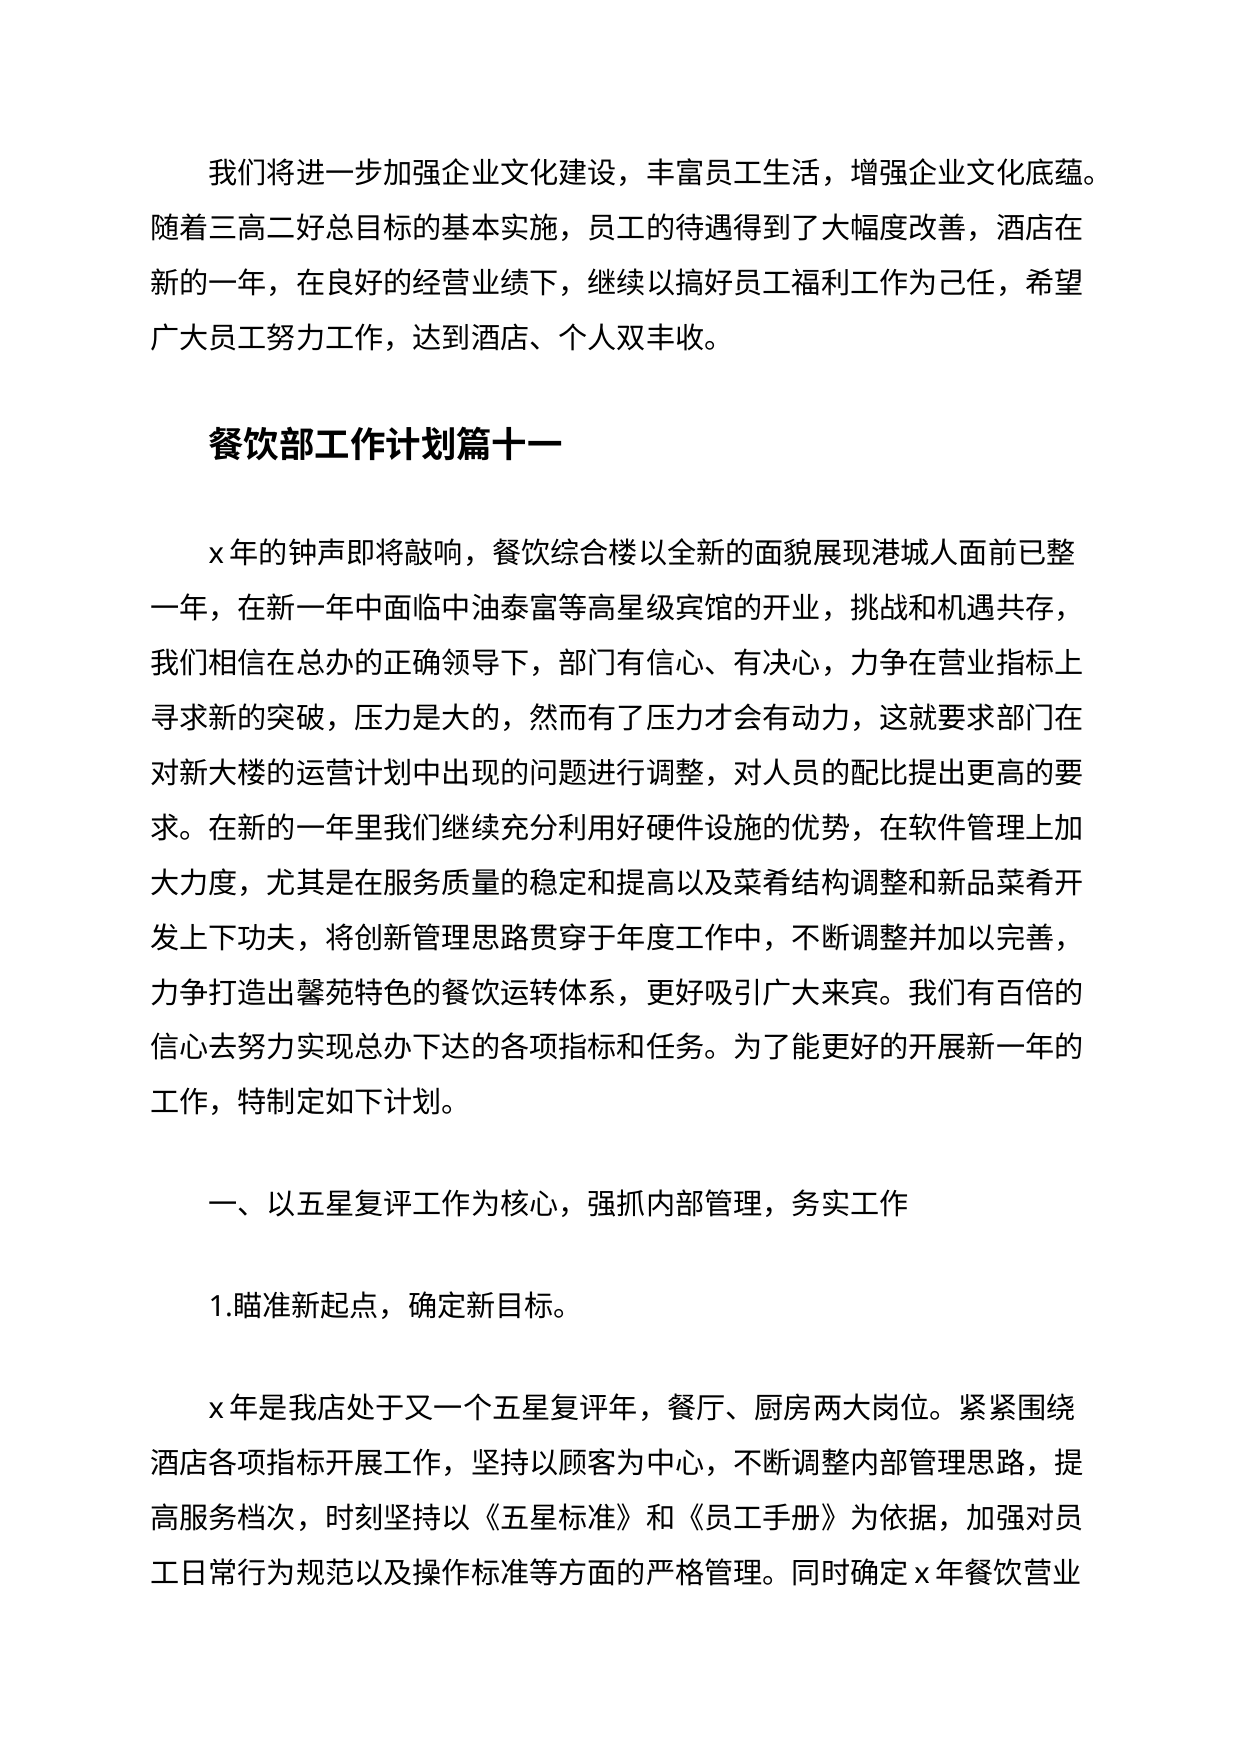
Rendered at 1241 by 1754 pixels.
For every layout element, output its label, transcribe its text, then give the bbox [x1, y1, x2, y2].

text x年的钟声即将敲响，餐饮综合楼以全新的面貌展现港城人面前已整一年，在新一年中面临中油泰富等高星级宾馆的开业，挑战和机遇共存，我们相信在总办的正确领导下，部门有信心、有决心，力争在营业指标上寻求新的突破，压力是大的，然而有了压力才会有动力，这就要求部门在对新大楼的运营计划中出现的问题进行调整，对人员的配比提出更高的要求。在新的一年里我们继续充分利用好硬件设施的优势，在软件管理上加大力度，尤其是在服务质量的稳定和提高以及菜肴结构调整和新品菜肴开发上下功夫，将创新管理思路贯穿于年度工作中，不断调整并加以完善，力争打造出馨苑特色的餐饮运转体系，更好吸引广大来宾。我们有百倍的信心去努力实现总办下达的各项指标和任务。为了能更好的开展新一年的工作，特制定如下计划。 [150, 530, 1090, 1121]
text 餐饮部工作计划篇十一 [150, 416, 1090, 468]
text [150, 1384, 1090, 1592]
text 1.瞄准新起点，确定新目标。 [150, 1282, 1090, 1325]
text 我们将进一步加强企业文化建设，丰富员工生活，增强企业文化底蕴。随着三高二好总目标的基本实施，员工的待遇得到了大幅度改善，酒店在新的一年，在良好的经营业绩下，继续以搞好员工福利工作为己任，希望广大员工努力工作，达到酒店、个人双丰收。 [150, 150, 1090, 357]
text 一、以五星复评工作为核心，强抓内部管理，务实工作 [150, 1181, 1090, 1223]
